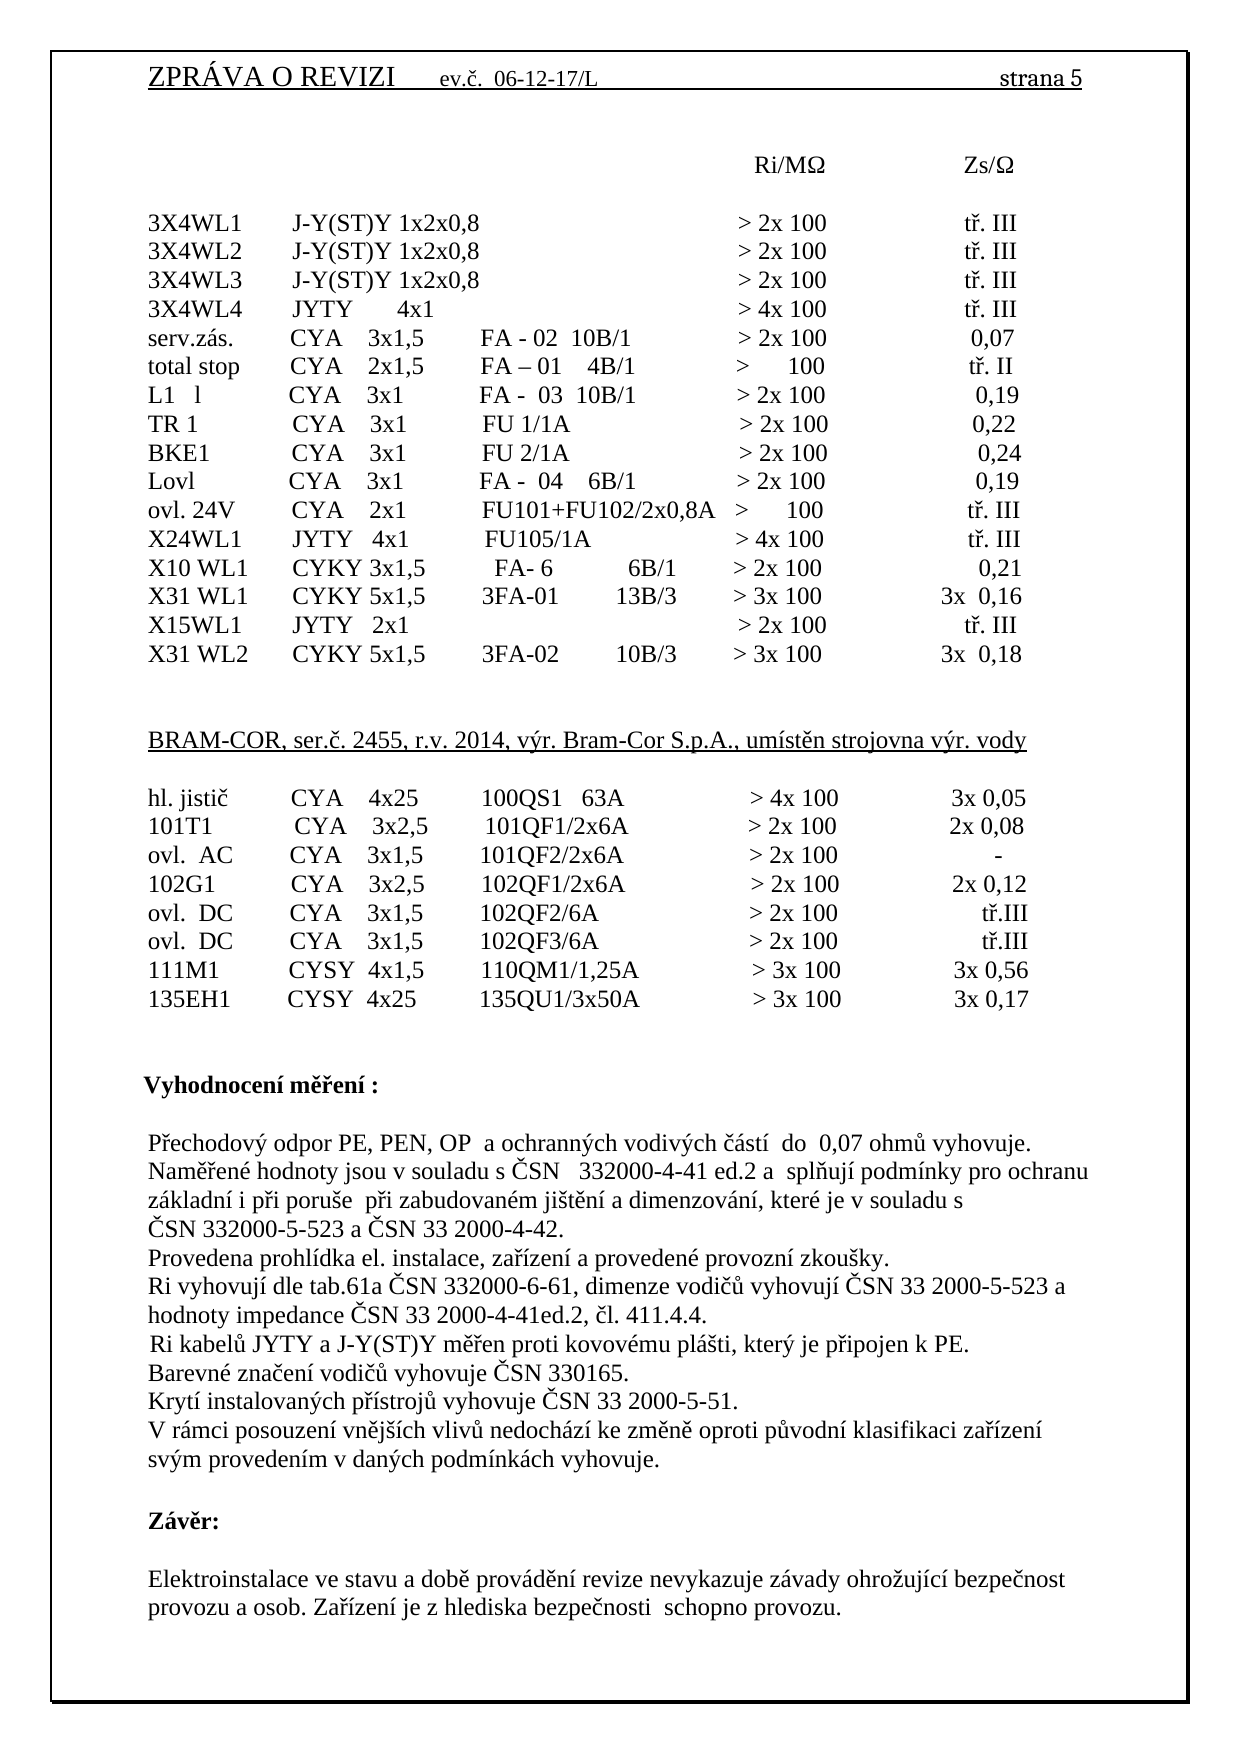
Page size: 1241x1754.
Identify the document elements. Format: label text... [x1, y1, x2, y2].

text Provedena prohlídka el. instalace, zařízení a provedené provozní zkoušky. [148, 1243, 1091, 1271]
text Naměřené hodnoty jsou v souladu s ČSN 332000-4-41 ed.2 a splňují podmínky pro ochranu [148, 1156, 1091, 1185]
text Krytí instalovaných přístrojů vyhovuje ČSN 33 2000-5-51. [148, 1386, 1091, 1415]
text Elektroinstalace ve stavu a době provádění revize nevykazuje závady ohrožující bezpečnost provozu a osob. Zařízení je z hlediska bezpečnosti schopno provozu. [148, 1564, 1091, 1621]
text BKE1 CYA 3x1 FU 2/1A > 2x 100 0,24 [148, 438, 1091, 466]
text hl. jistič CYA 4x25 100QS1 63A > 4x 100 3x 0,05 [148, 783, 1091, 811]
text X10 WL1 CYKY 3x1,5 FA- 6 6B/1 > 2x 100 0,21 [148, 553, 1091, 581]
text Ri vyhovují dle tab.61a ČSN 332000-6-61, dimenze vodičů vyhovují ČSN 33 2000-5-523 a [148, 1271, 1091, 1300]
text total stop CYA 2x1,5 FA – 01 4B/1 > 100 tř. II [148, 351, 1091, 380]
text ovl. DC CYA 3x1,5 102QF2/6A > 2x 100 tř.III [148, 898, 1091, 926]
text Přechodový odpor PE, PEN, OP a ochranných vodivých částí do 0,07 ohmů vyhovuje. [148, 1128, 1091, 1156]
text ČSN 332000-5-523 a ČSN 33 2000-4-42. [148, 1214, 1091, 1243]
text 101T1 CYA 3x2,5 101QF1/2x6A > 2x 100 2x 0,08 [148, 811, 1091, 840]
text hodnoty impedance ČSN 33 2000-4-41ed.2, čl. 411.4.4. [148, 1300, 1091, 1329]
text X24WL1 JYTY 4x1 FU105/1A > 4x 100 tř. III [148, 524, 1091, 553]
text ZPRÁVA O REVIZI ev.č. 06-12-17/L strana 5 [148, 59, 1091, 93]
text 135EH1 CYSY 4x25 135QU1/3x50A > 3x 100 3x 0,17 [148, 984, 1091, 1013]
text serv.zás. CYA 3x1,5 FA - 02 10B/1 > 2x 100 0,07 [148, 323, 1091, 351]
text X31 WL1 CYKY 5x1,5 3FA-01 13B/3 > 3x 100 3x 0,16 [148, 581, 1091, 610]
text Vyhodnocení měření : [118, 1070, 1120, 1099]
text 3X4WL1 J-Y(ST)Y 1x2x0,8 > 2x 100 tř. III [148, 208, 1091, 236]
text Ri kabelů JYTY a J-Y(ST)Y měřen proti kovovému plášti, který je připojen k PE. [118, 1329, 1120, 1358]
text 3X4WL2 J-Y(ST)Y 1x2x0,8 > 2x 100 tř. III [148, 236, 1091, 265]
text Ri/MΩ Zs/Ω [148, 150, 1091, 179]
text X31 WL2 CYKY 5x1,5 3FA-02 10B/3 > 3x 100 3x 0,18 [148, 639, 1091, 668]
text základní i při poruše při zabudovaném jištění a dimenzování, které je v souladu s [148, 1185, 1091, 1214]
text TR 1 CYA 3x1 FU 1/1A > 2x 100 0,22 [148, 409, 1091, 438]
text Barevné značení vodičů vyhovuje ČSN 330165. [148, 1358, 1091, 1386]
text ovl. AC CYA 3x1,5 101QF2/2x6A > 2x 100 - [148, 840, 1091, 869]
text ovl. 24V CYA 2x1 FU101+FU102/2x0,8A > 100 tř. III [148, 495, 1091, 524]
text BRAM-COR, ser.č. 2455, r.v. 2014, výr. Bram-Cor S.p.A., umístěn strojovna výr. vody [148, 725, 1091, 754]
text V rámci posouzení vnějších vlivů nedochází ke změně oproti původní klasifikaci zařízení svým provedením v daných podmínkách vyhovuje. [148, 1415, 1091, 1473]
text X15WL1 JYTY 2x1 > 2x 100 tř. III [148, 610, 1091, 639]
text ovl. DC CYA 3x1,5 102QF3/6A > 2x 100 tř.III [148, 926, 1091, 955]
text Závěr: [148, 1506, 1091, 1535]
text 102G1 CYA 3x2,5 102QF1/2x6A > 2x 100 2x 0,12 [148, 869, 1091, 898]
text 111M1 CYSY 4x1,5 110QM1/1,25A > 3x 100 3x 0,56 [148, 955, 1091, 984]
text Lovl CYA 3x1 FA - 04 6B/1 > 2x 100 0,19 [148, 466, 1091, 495]
text L1 l CYA 3x1 FA - 03 10B/1 > 2x 100 0,19 [148, 380, 1091, 409]
text 3X4WL4 JYTY 4x1 > 4x 100 tř. III [148, 294, 1091, 323]
text 3X4WL3 J-Y(ST)Y 1x2x0,8 > 2x 100 tř. III [148, 265, 1091, 294]
